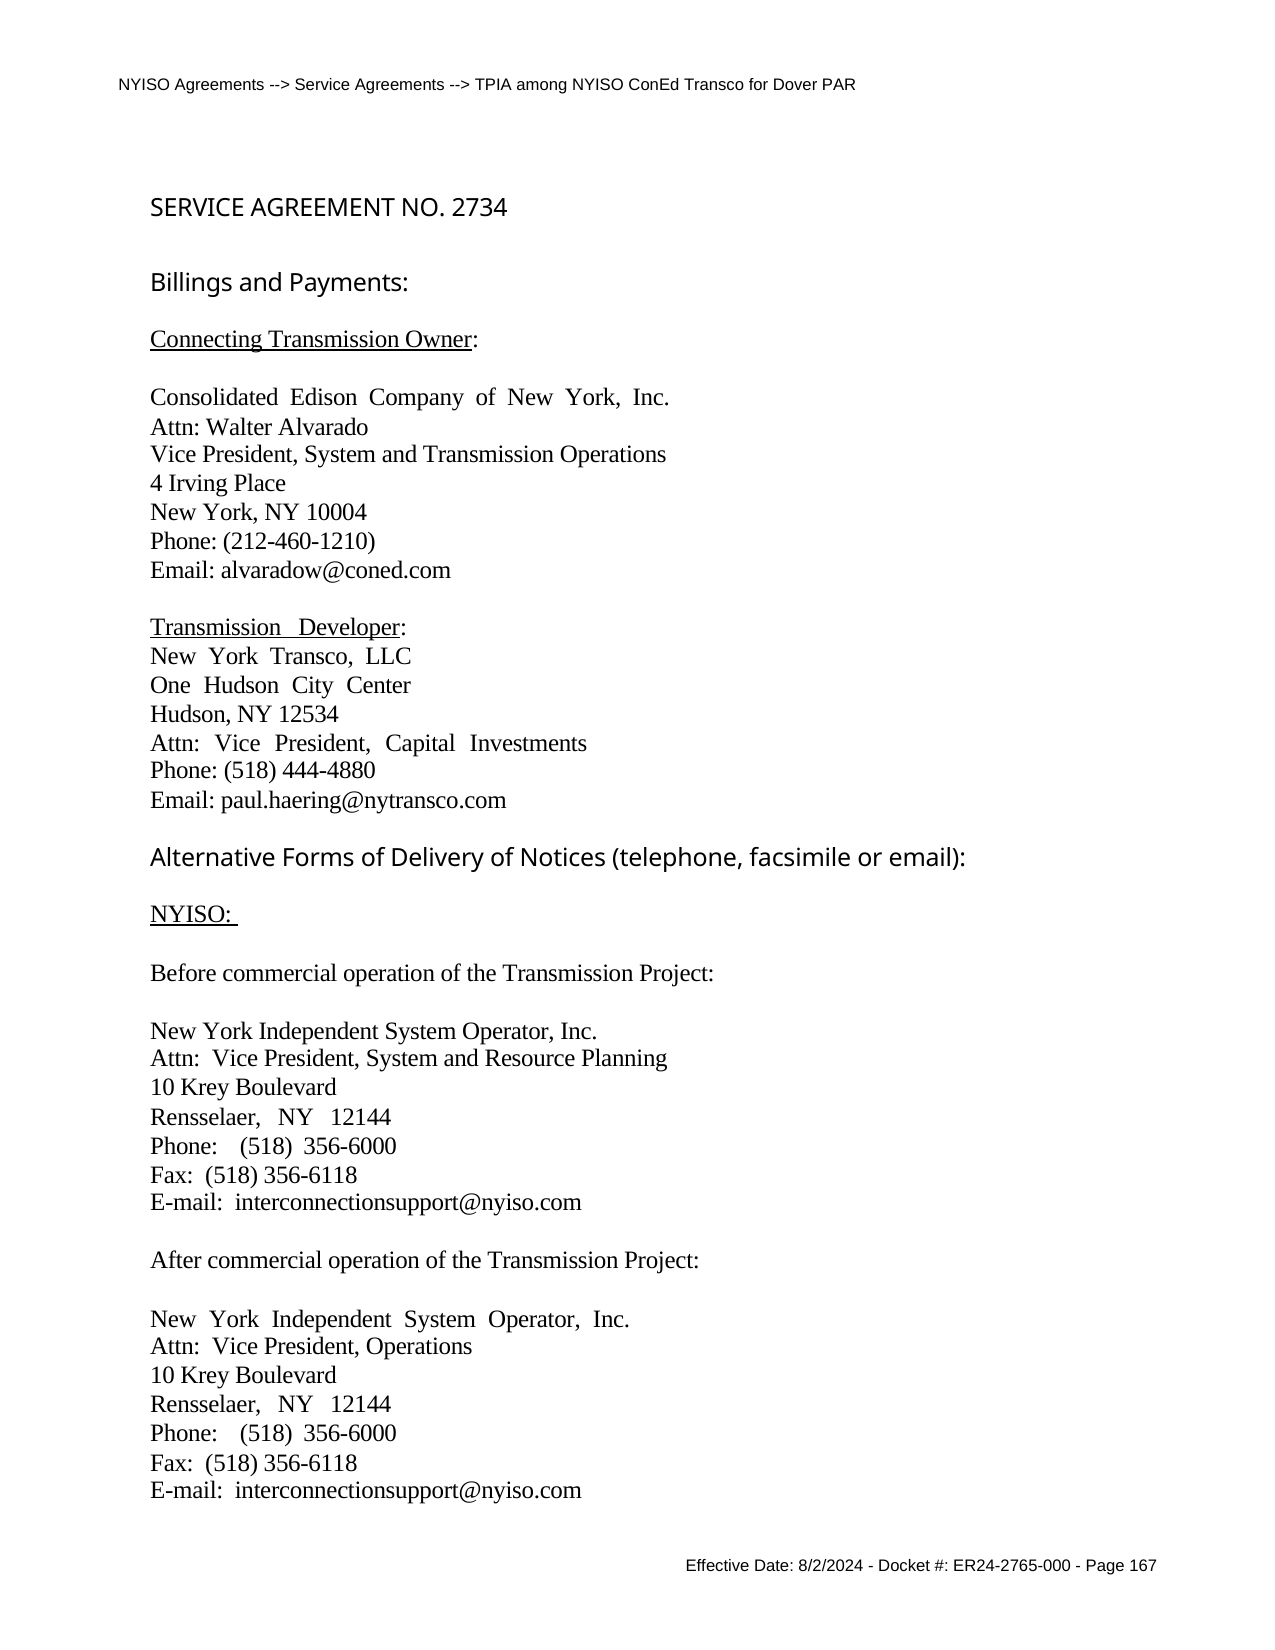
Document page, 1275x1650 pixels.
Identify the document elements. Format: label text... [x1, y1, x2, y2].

text NYISO: [150, 900, 1275, 928]
text Alternative Forms of Delivery of Notices (telephone, facsimile or email): [150, 843, 1275, 872]
text Rensselaer, NY 12144 Phone: (518) 356-6000 Fax: (518) 356-6118 [150, 1102, 408, 1189]
text After commercial operation of the Transmission Project: [150, 1246, 1275, 1274]
text E-mail: interconnectionsupport@nyiso.com [150, 1477, 1275, 1503]
text Attn: Vice President, Capital Investments Phone: (518) 444-4880 [150, 730, 588, 784]
text New York Independent System Operator, Inc. Attn: Vice President, Operations [150, 1306, 630, 1360]
text 4 Irving Place [150, 468, 1275, 497]
text 10 Krey Boulevard [150, 1073, 1275, 1101]
text Connecting Transmission Owner: [150, 324, 1275, 353]
text New York, NY 10004 [150, 497, 1275, 526]
text Vice President, System and Transmission Operations [150, 441, 1275, 467]
text New York Independent System Operator, Inc. [150, 1016, 1275, 1045]
text SERVICE AGREEMENT NO. 2734 [150, 193, 1275, 222]
text E-mail: interconnectionsupport@nyiso.com [150, 1189, 1275, 1216]
text Email: paul.haering@nytransco.com [150, 785, 1275, 814]
text Phone: (212-460-1210) [150, 527, 1275, 555]
text Email: alvaradow@coned.com [150, 556, 1275, 584]
text Billings and Payments: [150, 268, 1275, 297]
text Rensselaer, NY 12144 Phone: (518) 356-6000 Fax: (518) 356-6118 [150, 1389, 408, 1477]
text Before commercial operation of the Transmission Project: [150, 958, 1275, 987]
text Transmission Developer: New York Transco, LLC One Hudson City Center Hudson, NY 12534 [150, 612, 424, 728]
text 10 Krey Boulevard [150, 1360, 1275, 1389]
text Attn: Vice President, System and Resource Planning [150, 1045, 1275, 1072]
text Consolidated Edison Company of New York, Inc. Attn: Walter Alvarado [150, 382, 670, 441]
